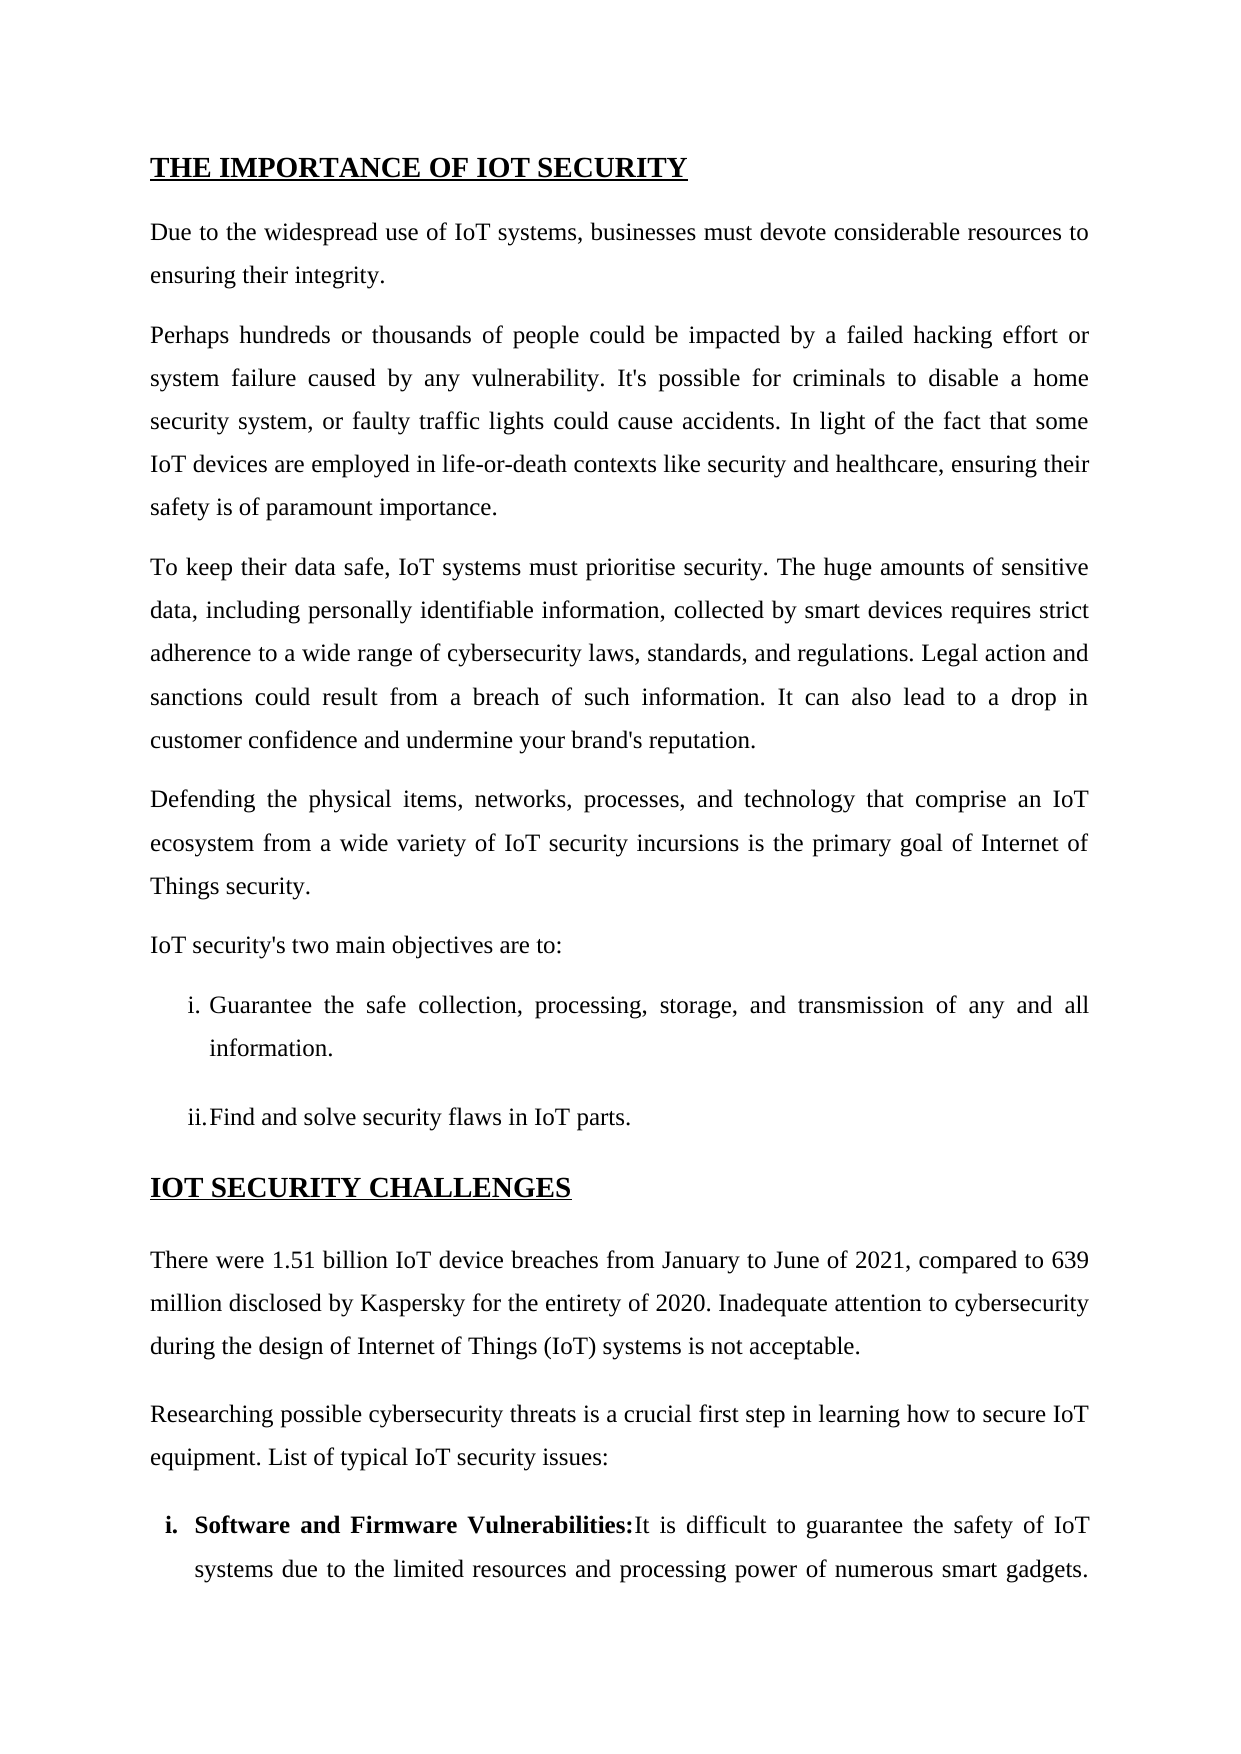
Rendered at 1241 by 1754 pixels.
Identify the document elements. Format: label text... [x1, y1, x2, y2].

text There were 1.51 billion IoT device breaches from January to June of 2021, compared to 639 million disclosed by Kaspersky for the entirety of 2020. Inadequate attention to cybersecurity during the design of Internet of Things (IoT) systems is not acceptable. [150, 1245, 1090, 1360]
text Due to the widespread use of IoT systems, businesses must devote considerable resources to ensuring their integrity. [150, 217, 1090, 289]
text To keep their data safe, IoT systems must prioritise security. The huge amounts of sensitive data, including personally identifiable information, collected by smart devices requires strict adherence to a wide range of cybersecurity laws, standards, and regulations. Legal action and sanctions could result from a breach of such information. It can also lead to a drop in customer confidence and undermine your brand's reputation. [150, 552, 1090, 753]
text Perhaps hundreds or thousands of people could be impacted by a failed hacking effort or system failure caused by any vulnerability. It's possible for criminals to disable a home security system, or faulty traffic lights could cause accidents. In light of the fact that some IoT devices are employed in life-or-death contexts like security and healthcare, ensuring their safety is of paramount importance. [150, 320, 1090, 521]
list Find and solve security flaws in IoT parts. [187, 1102, 1090, 1130]
text Researching possible cybersecurity threats is a crucial first step in learning how to secure IoT equipment. List of typical IoT security issues: [150, 1399, 1090, 1471]
text The Importance of IoT security [150, 150, 1090, 183]
text IOT SECURITY CHALLENGES [150, 1170, 1090, 1203]
list Guarantee the safe collection, processing, storage, and transmission of any and all information. [187, 990, 1090, 1062]
text IoT security's two main objectives are to: [150, 931, 1090, 959]
text Defending the physical items, networks, processes, and technology that comprise an IoT ecosystem from a wide variety of IoT security incursions is the primary goal of Internet of Things security. [150, 784, 1090, 899]
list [165, 1511, 1090, 1582]
